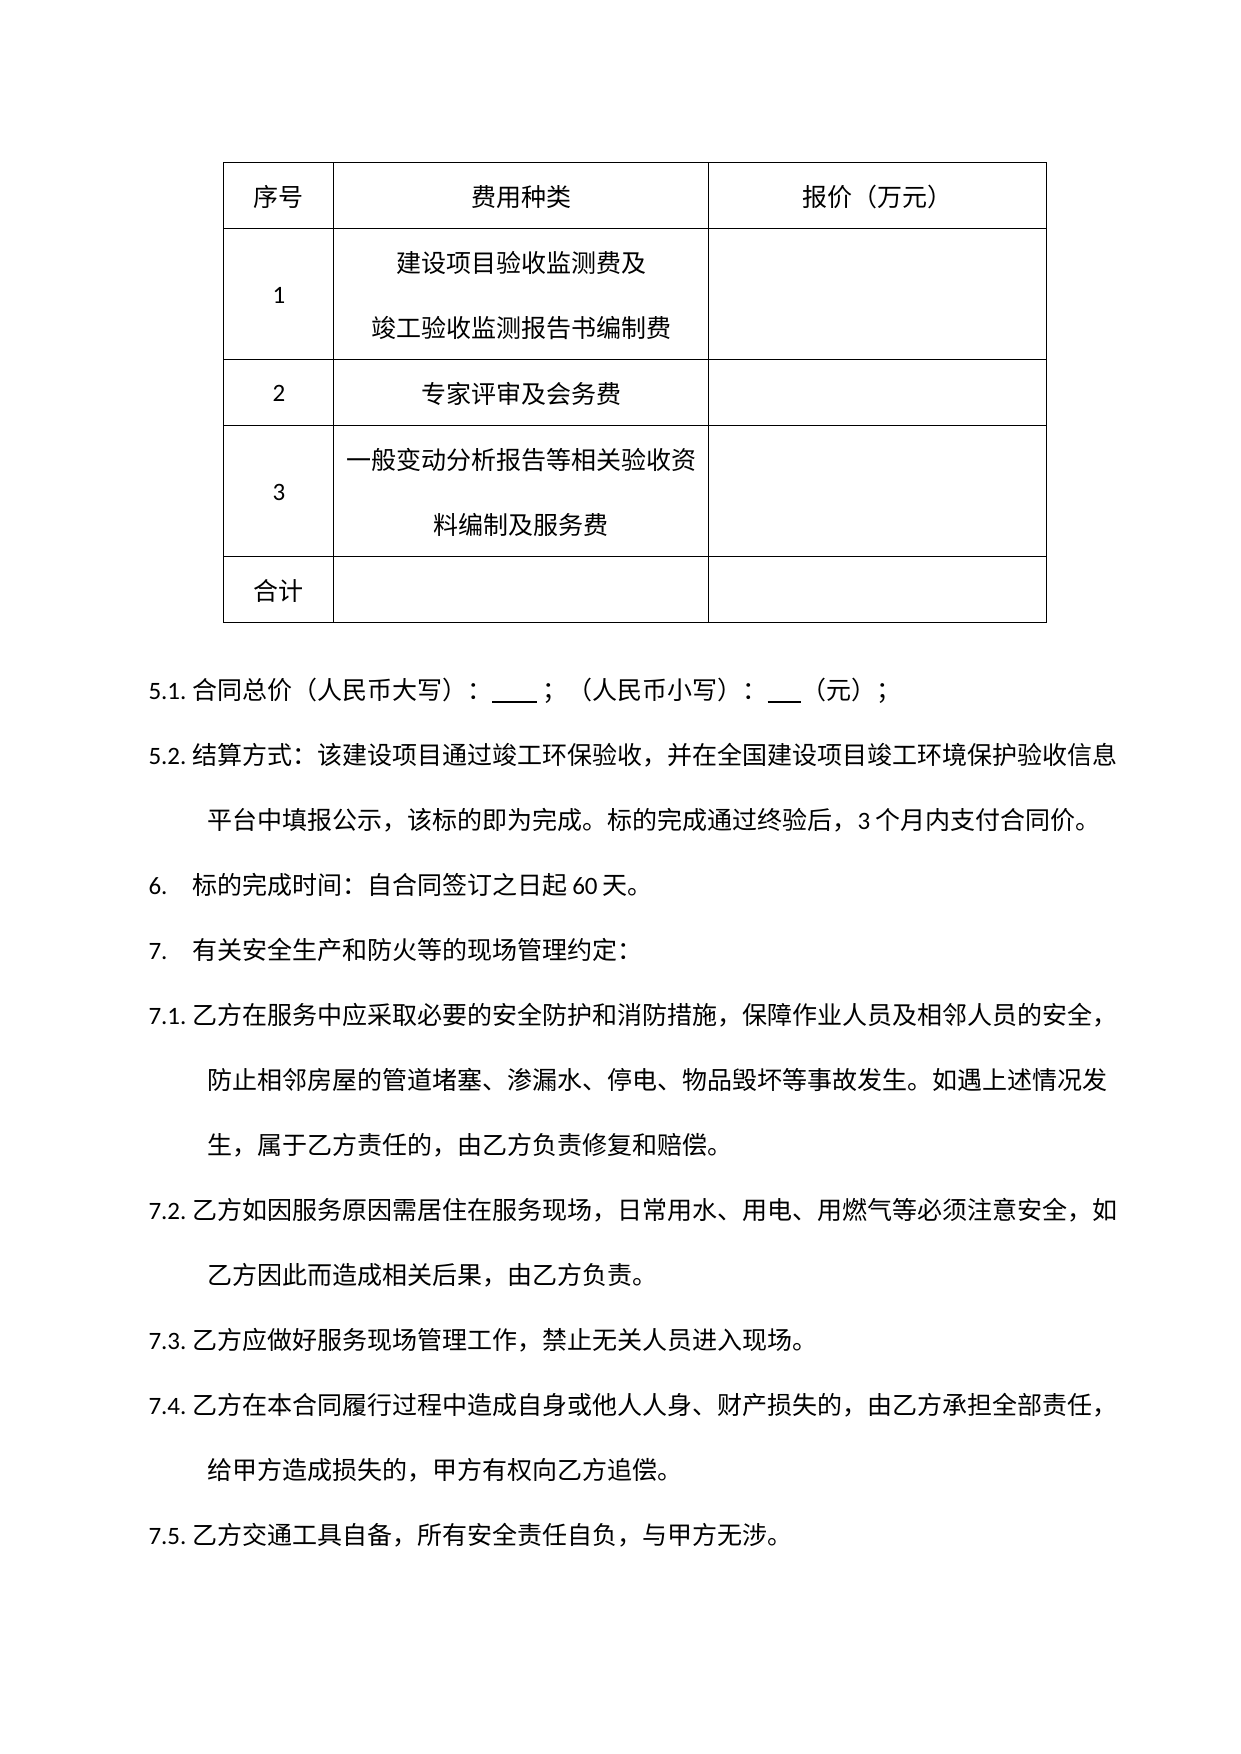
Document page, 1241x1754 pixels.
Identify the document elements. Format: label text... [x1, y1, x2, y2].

list 乙方交通工具自备，所有安全责任自负，与甲方无涉。 [148, 1501, 1121, 1566]
table_cell 合计 [224, 557, 333, 622]
list 有关安全生产和防火等的现场管理约定： [148, 916, 1121, 981]
table_header 序号 [224, 163, 333, 228]
table_cell [334, 557, 708, 622]
table_header 报价（万元） [709, 163, 1046, 228]
list 结算方式：该建设项目通过竣工环保验收，并在全国建设项目竣工环境保护验收信息平台中填报公示，该标的即为完成。标的完成通过终验后，3个月内支付合同价。 [148, 721, 1121, 851]
list 乙方在本合同履行过程中造成自身或他人人身、财产损失的，由乙方承担全部责任，给甲方造成损失的，甲方有权向乙方追偿。 [148, 1371, 1121, 1501]
table_cell [709, 229, 1046, 359]
list 合同总价（人民币大写）： ；（人民币小写）： （元）； [148, 656, 1121, 721]
table_header 费用种类 [334, 163, 708, 228]
list 乙方应做好服务现场管理工作，禁止无关人员进入现场。 [148, 1306, 1121, 1371]
table_cell [709, 360, 1046, 425]
table_cell 专家评审及会务费 [334, 360, 708, 425]
table_cell 建设项目验收监测费及 竣工验收监测报告书编制费 [334, 229, 708, 359]
table_cell 3 [224, 426, 333, 556]
table_cell [709, 557, 1046, 622]
list 乙方如因服务原因需居住在服务现场，日常用水、用电、用燃气等必须注意安全，如乙方因此而造成相关后果，由乙方负责。 [148, 1176, 1121, 1306]
table_cell 一般变动分析报告等相关验收资料编制及服务费 [334, 426, 708, 556]
list 标的完成时间：自合同签订之日起60天。 [148, 851, 1121, 916]
table_cell 2 [224, 360, 333, 425]
table_cell [709, 426, 1046, 556]
list 乙方在服务中应采取必要的安全防护和消防措施，保障作业人员及相邻人员的安全，防止相邻房屋的管道堵塞、渗漏水、停电、物品毁坏等事故发生。如遇上述情况发生，属于乙方责任的，由乙方负责修复和赔偿。 [148, 981, 1121, 1176]
table_cell 1 [224, 229, 333, 359]
